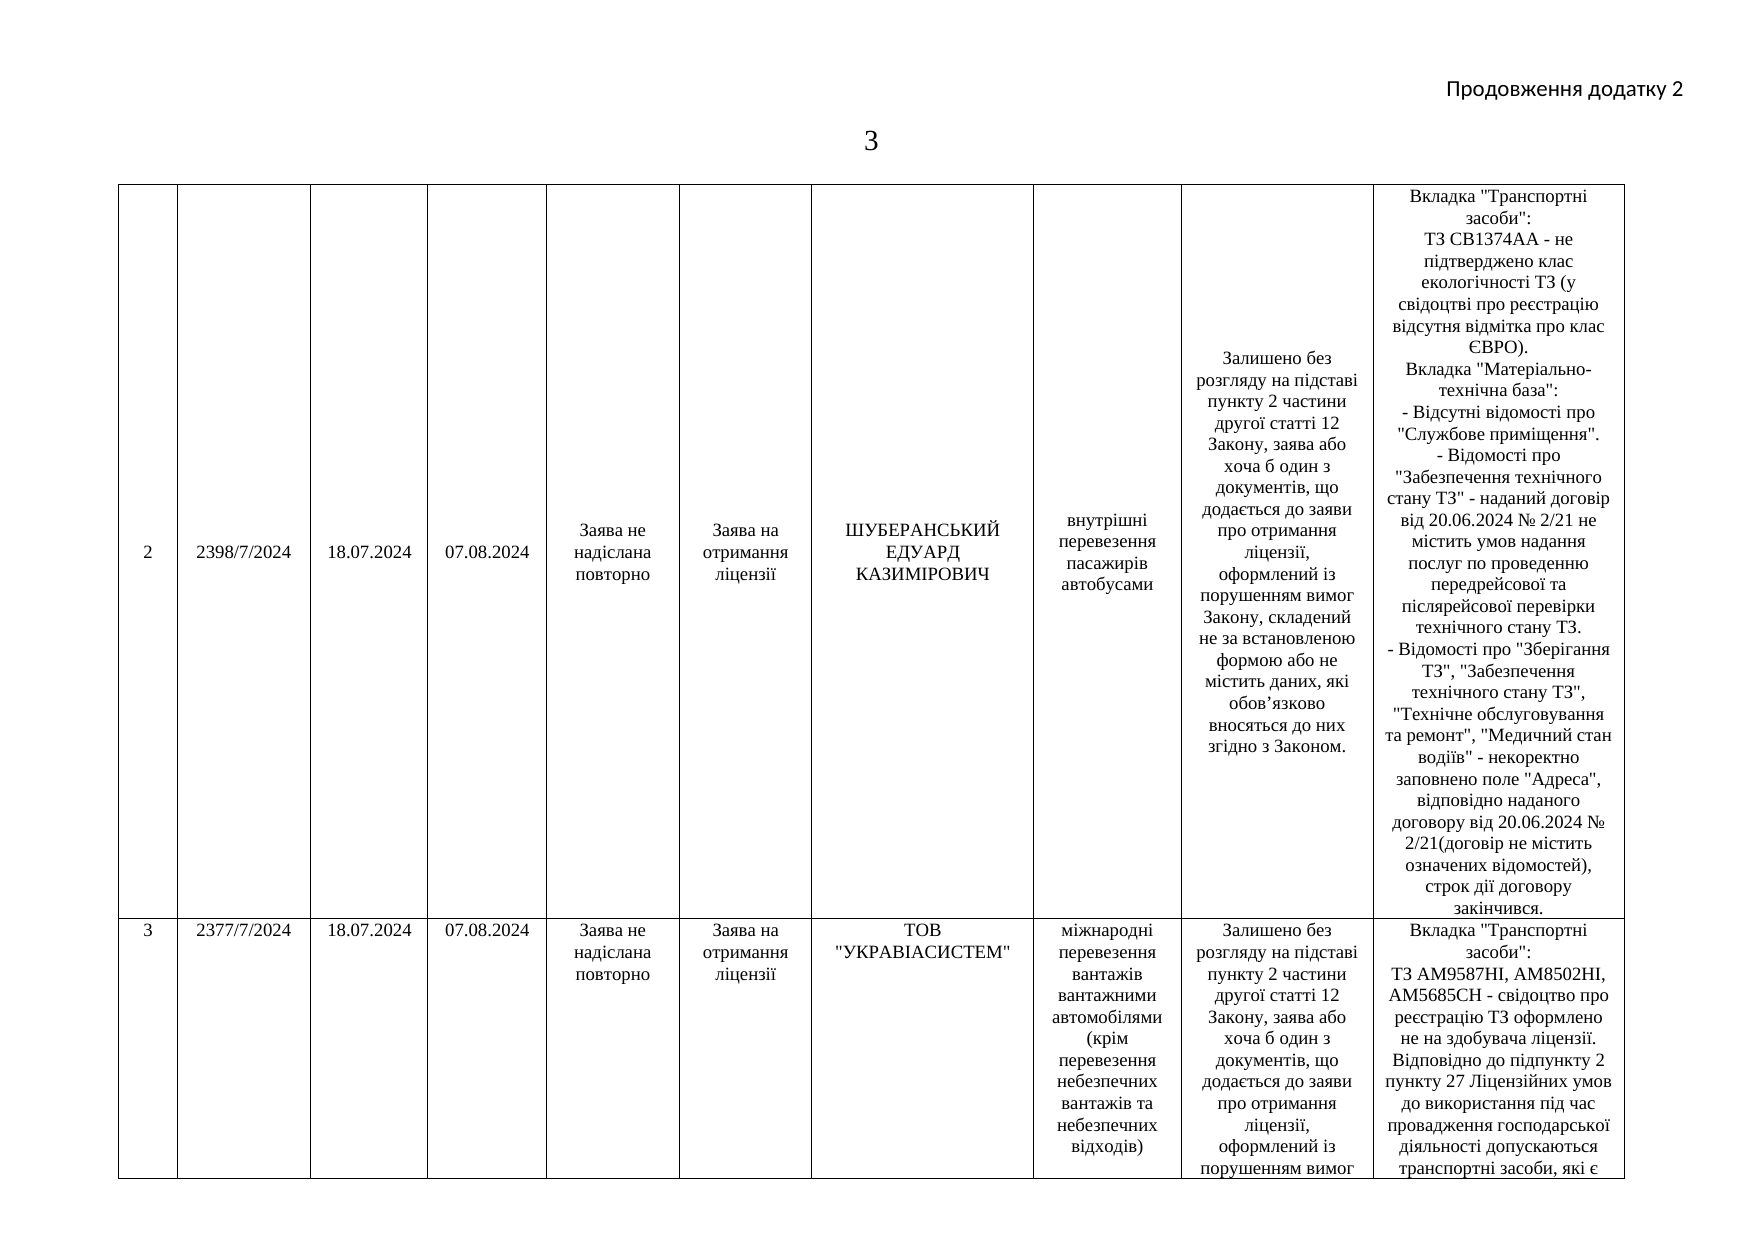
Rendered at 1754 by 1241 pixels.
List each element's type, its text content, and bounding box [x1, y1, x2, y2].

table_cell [1034, 919, 1181, 1178]
table_cell Вкладка "Транспортні засоби": ТЗ CB1374AA - не підтверджено клас екологічності ТЗ (у свідоцтві про реєстрацію відсутня відмітка про клас ЄВРО). Вкладка "Матеріально-технічна база": - Відсутні відомості про "Службове приміщення". - Відомості про "Забезпечення технічного стану ТЗ" - наданий договір від 20.06.2024 № 2/21 не містить умов надання послуг по проведенню передрейсової та післярейсової перевірки технічного стану ТЗ. - Відомості про "Зберігання ТЗ", "Забезпечення технічного стану ТЗ", "Технічне обслуговування та ремонт", "Медичний стан водіїв" - некоректно заповнено поле "Адреса", відповідно наданого договору від 20.06.2024 № 2/21(договір не містить означених відомостей), строк дії договору закінчився. [1374, 185, 1624, 918]
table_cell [680, 919, 811, 1178]
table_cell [547, 919, 679, 1178]
table_cell ШУБЕРАНСЬКИЙ ЕДУАРД КАЗИМІРОВИЧ [812, 185, 1033, 918]
table_cell 07.08.2024 [428, 185, 546, 918]
table_cell 2377/7/2024 [178, 919, 310, 1178]
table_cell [1182, 919, 1373, 1178]
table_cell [1374, 919, 1624, 1178]
table_cell внутрішні перевезення пасажирів автобусами [1034, 185, 1181, 918]
table_cell 07.08.2024 [428, 919, 546, 1178]
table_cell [1182, 185, 1373, 918]
table_cell 2 [119, 185, 177, 918]
table_cell 18.07.2024 [311, 185, 427, 918]
table_cell 2398/7/2024 [178, 185, 310, 918]
table_cell ТОВ "УКРАВІАСИСТЕМ" [812, 919, 1033, 1178]
table_cell 3 [119, 919, 177, 1178]
table_cell Заява не надіслана повторно [547, 185, 679, 918]
table_cell Заява на отримання ліцензії [680, 185, 811, 918]
table_cell 18.07.2024 [311, 919, 427, 1178]
